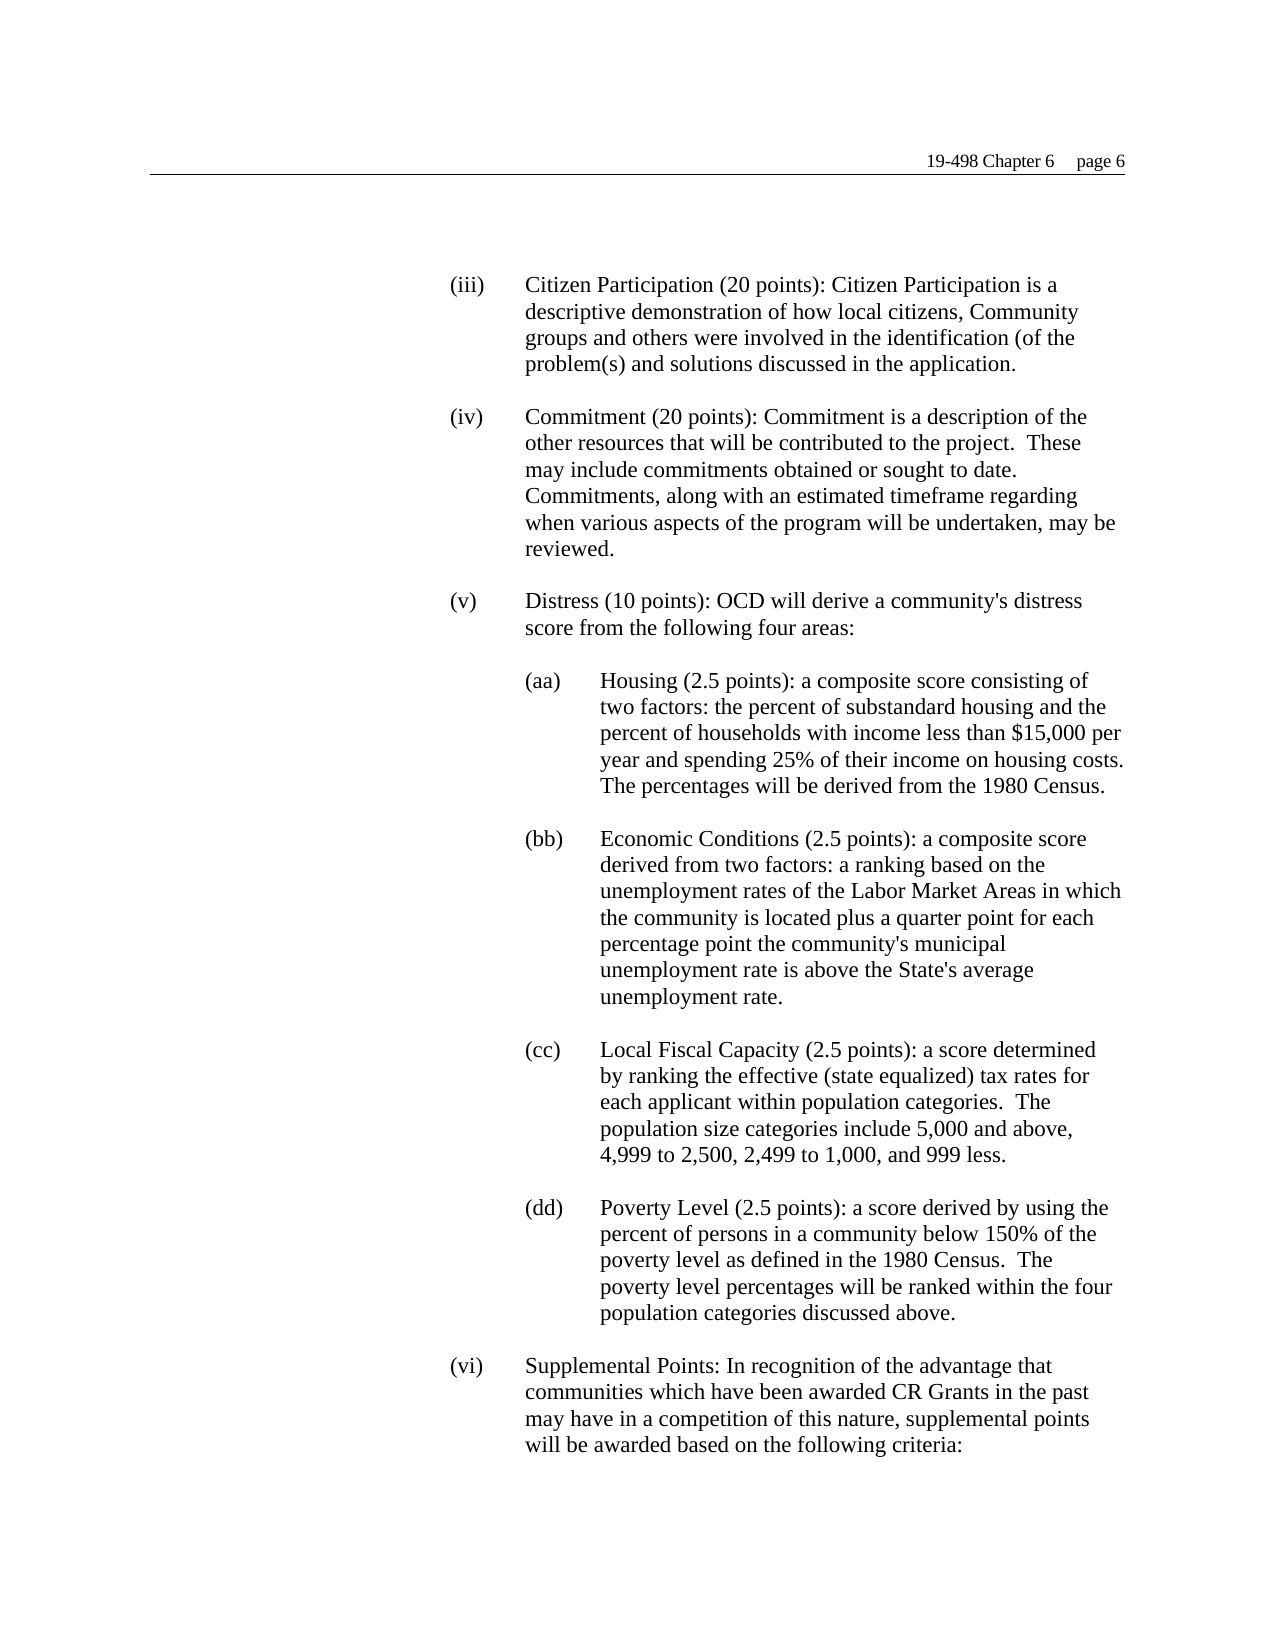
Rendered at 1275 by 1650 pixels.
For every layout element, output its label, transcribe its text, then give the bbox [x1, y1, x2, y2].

text (aa) Housing (2.5 points): a composite score consisting of two factors: the percent of substandard housing and the percent of households with income less than $15,000 per year and spending 25% of their income on housing costs. The percentages will be derived from the 1980 Census. [150, 667, 1125, 798]
text (cc) Local Fiscal Capacity (2.5 points): a score determined by ranking the effective (state equalized) tax rates for each applicant within population categories. The population size categories include 5,000 and above, 4,999 to 2,500, 2,499 to 1,000, and 999 less. [150, 1036, 1125, 1167]
text (vi) Supplemental Points: In recognition of the advantage that communities which have been awarded CR Grants in the past may have in a competition of this nature, supplemental points will be awarded based on the following criteria: [150, 1352, 1125, 1457]
text (v) Distress (10 points): OCD will derive a community's distress score from the following four areas: [150, 588, 1125, 640]
text (dd) Poverty Level (2.5 points): a score derived by using the percent of persons in a community below 150% of the poverty level as defined in the 1980 Census. The poverty level percentages will be ranked within the four population categories discussed above. [150, 1194, 1125, 1326]
text (iv) Commitment (20 points): Commitment is a description of the other resources that will be contributed to the project. These may include commitments obtained or sought to date. Commitments, along with an estimated timeframe regarding when various aspects of the program will be undertaken, may be reviewed. [150, 403, 1125, 561]
text (bb) Economic Conditions (2.5 points): a composite score derived from two factors: a ranking based on the unemployment rates of the Labor Market Areas in which the community is located plus a quarter point for each percentage point the community's municipal unemployment rate is above the State's average unemployment rate. [150, 825, 1125, 1009]
text (iii) Citizen Participation (20 points): Citizen Participation is a descriptive demonstration of how local citizens, Community groups and others were involved in the identification (of the problem(s) and solutions discussed in the application. [150, 271, 1125, 377]
